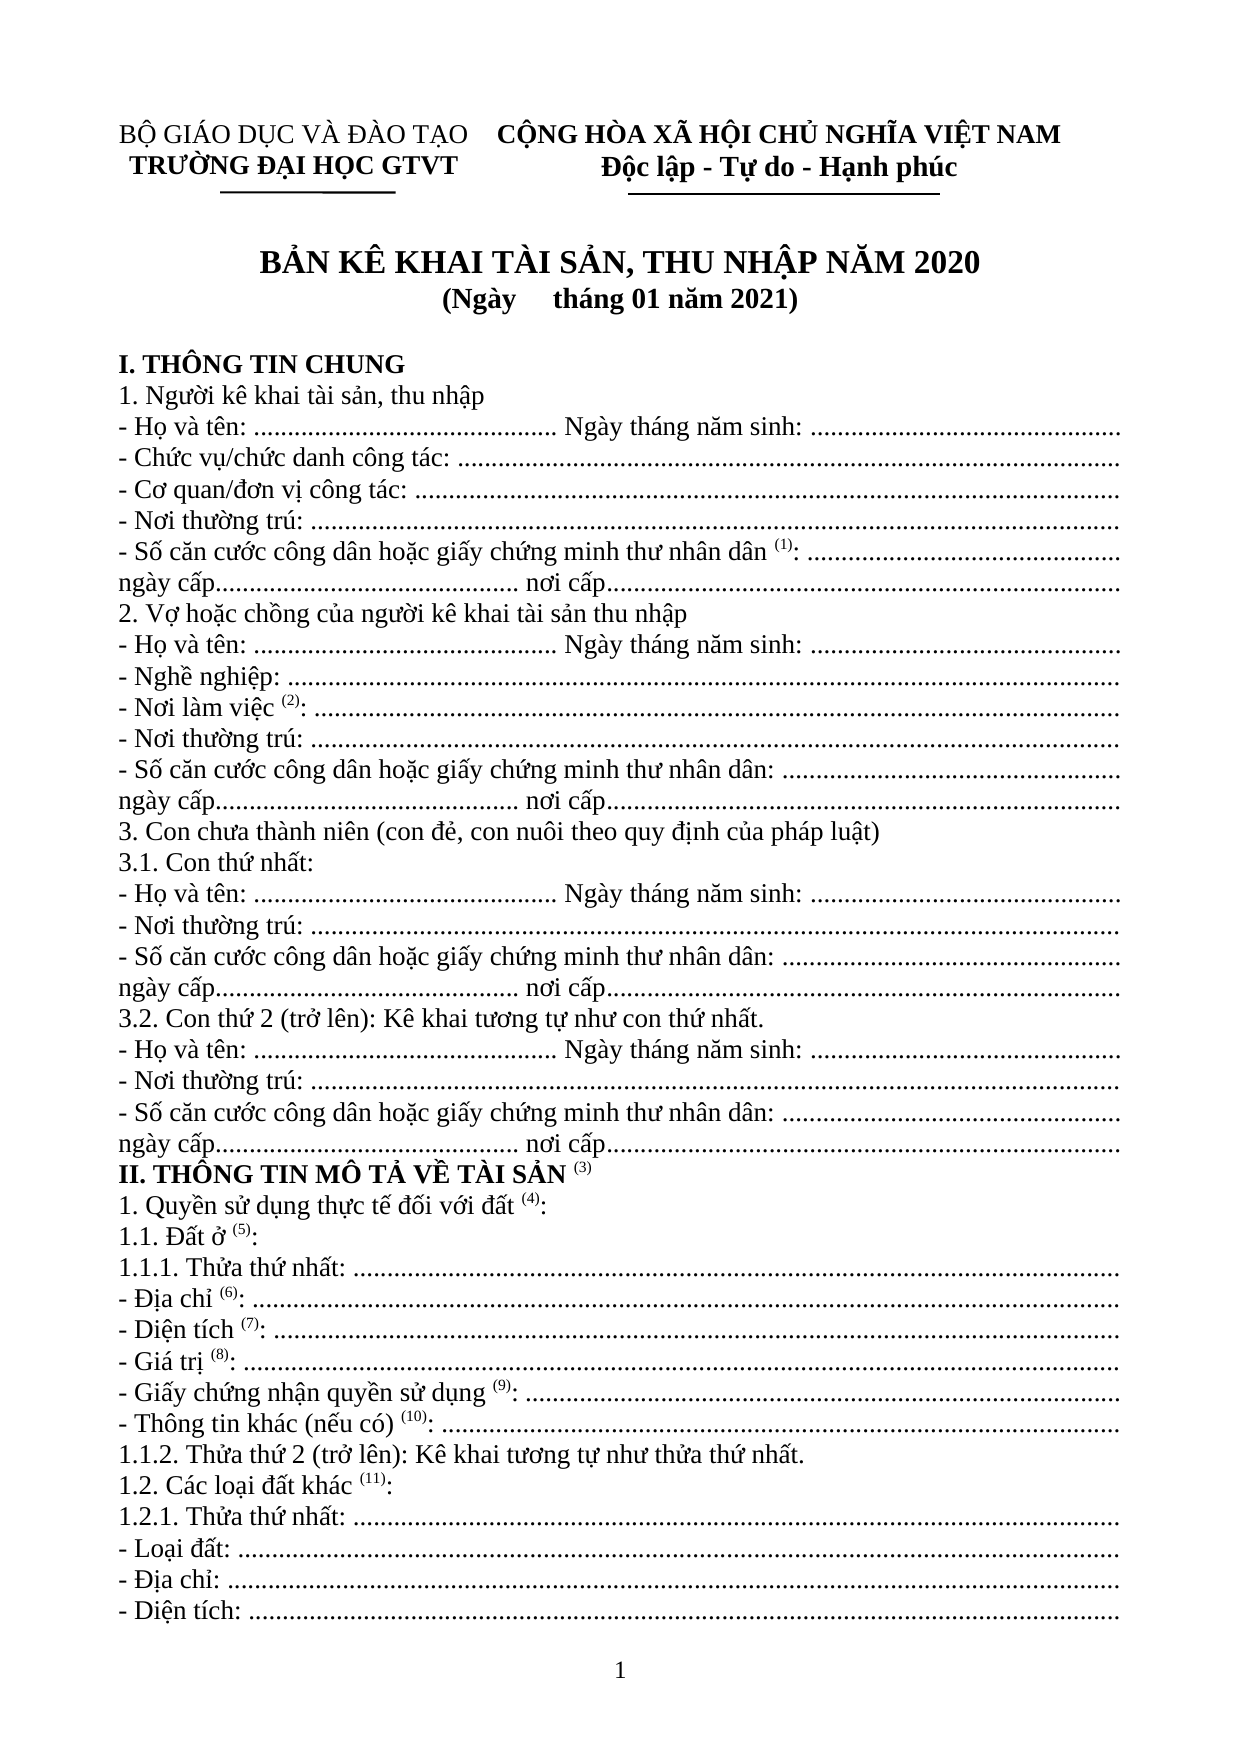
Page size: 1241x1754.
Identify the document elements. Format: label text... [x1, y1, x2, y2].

text - Nơi thường trú: [118, 504, 1122, 535]
text - Thông tin khác (nếu có) (10): [118, 1407, 1122, 1438]
text - Loại đất: [118, 1532, 1122, 1563]
text - Họ và tên: ............................................. Ngày tháng năm sinh: [118, 878, 1122, 909]
text - Nơi thường trú: [118, 1064, 1122, 1096]
text 2. Vợ hoặc chồng của người kê khai tài sản thu nhập [118, 597, 1122, 628]
text ngày cấp............................................. nơi cấp [118, 971, 1122, 1002]
text 1.1.1. Thửa thứ nhất: [118, 1251, 1122, 1282]
text - Diện tích: [118, 1594, 1122, 1625]
text - Họ và tên: ............................................. Ngày tháng năm sinh: [118, 1033, 1122, 1064]
text - Giá trị (8): [118, 1345, 1122, 1376]
text - Cơ quan/đơn vị công tác: [118, 473, 1122, 504]
table_header CỘNG HÒA XÃ HỘI CHỦ NGHĨA VIỆT NAM Độc lập - Tự do - Hạnh phúc [484, 118, 1074, 243]
text - Nơi thường trú: [118, 722, 1122, 753]
text 1.1. Đất ở (5): [118, 1220, 1122, 1251]
text - Số căn cước công dân hoặc giấy chứng minh thư nhân dân (1): [118, 535, 1122, 566]
text - Nơi làm việc (2): [118, 691, 1122, 722]
text - Số căn cước công dân hoặc giấy chứng minh thư nhân dân: [118, 753, 1122, 784]
text 1. Quyền sử dụng thực tế đối với đất (4): [118, 1189, 1122, 1220]
text 1.2. Các loại đất khác (11): [118, 1469, 1122, 1501]
text (Ngày tháng 01 năm 2021) [118, 281, 1122, 314]
text - Nơi thường trú: [118, 909, 1122, 940]
table_header BỘ GIÁO DỤC VÀ ĐÀO TẠO TRƯỜNG ĐẠI HỌC GTVT [103, 118, 484, 243]
text 3.1. Con thứ nhất: [118, 846, 1122, 878]
text ngày cấp............................................. nơi cấp [118, 566, 1122, 597]
text I. THÔNG TIN CHUNG [118, 348, 1122, 379]
text 3. Con chưa thành niên (con đẻ, con nuôi theo quy định của pháp luật) [118, 815, 1122, 846]
text - Nghề nghiệp: [118, 659, 1122, 691]
text - Giấy chứng nhận quyền sử dụng (9): [118, 1376, 1122, 1407]
text - Chức vụ/chức danh công tác: [118, 442, 1122, 473]
text 1. Người kê khai tài sản, thu nhập [118, 379, 1122, 410]
text BẢN KÊ KHAI TÀI SẢN, THU NHẬP NĂM 2020 [118, 243, 1122, 281]
text 1.1.2. Thửa thứ 2 (trở lên): Kê khai tương tự như thửa thứ nhất. [118, 1438, 1122, 1469]
text - Số căn cước công dân hoặc giấy chứng minh thư nhân dân: [118, 1096, 1122, 1127]
text 1.2.1. Thửa thứ nhất: [118, 1501, 1122, 1532]
text ngày cấp............................................. nơi cấp [118, 1127, 1122, 1158]
text - Họ và tên: ............................................. Ngày tháng năm sinh: [118, 628, 1122, 659]
text - Diện tích (7): [118, 1314, 1122, 1345]
text - Địa chỉ: [118, 1563, 1122, 1594]
text 3.2. Con thứ 2 (trở lên): Kê khai tương tự như con thứ nhất. [118, 1002, 1122, 1033]
text - Họ và tên: ............................................. Ngày tháng năm sinh: [118, 410, 1122, 442]
text - Địa chỉ (6): [118, 1282, 1122, 1314]
text - Số căn cước công dân hoặc giấy chứng minh thư nhân dân: [118, 940, 1122, 971]
text II. THÔNG TIN MÔ TẢ VỀ TÀI SẢN (3) [118, 1158, 1122, 1189]
text ngày cấp............................................. nơi cấp [118, 784, 1122, 815]
